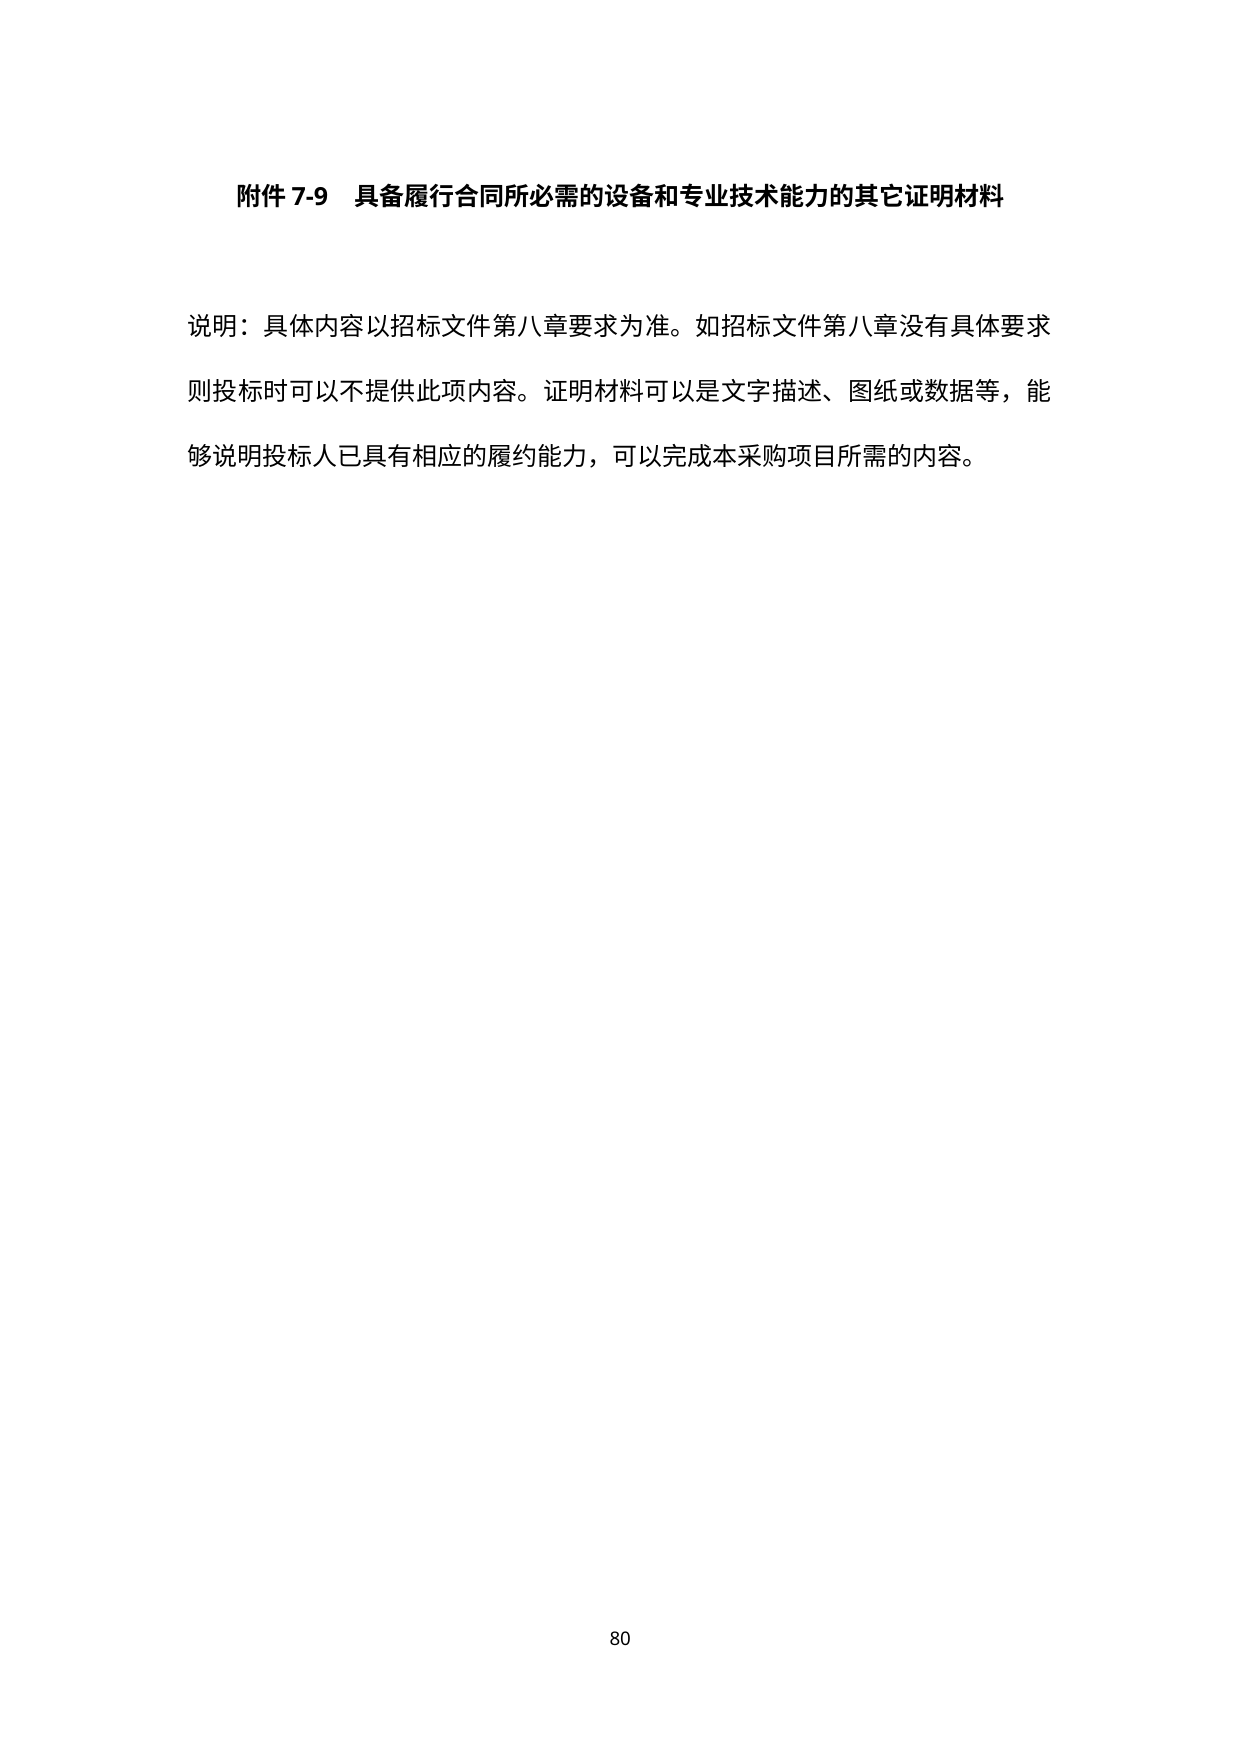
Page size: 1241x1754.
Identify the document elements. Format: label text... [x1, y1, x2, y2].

text 说明：具体内容以招标文件第八章要求为准。如招标文件第八章没有具体要求，则投标时可以不提供此项内容。证明材料可以是文字描述、图纸或数据等，能够说明投标人已具有相应的履约能力，可以完成本采购项目所需的内容。 [187, 292, 1053, 487]
text 附件7-9 具备履行合同所必需的设备和专业技术能力的其它证明材料 [187, 162, 1053, 227]
